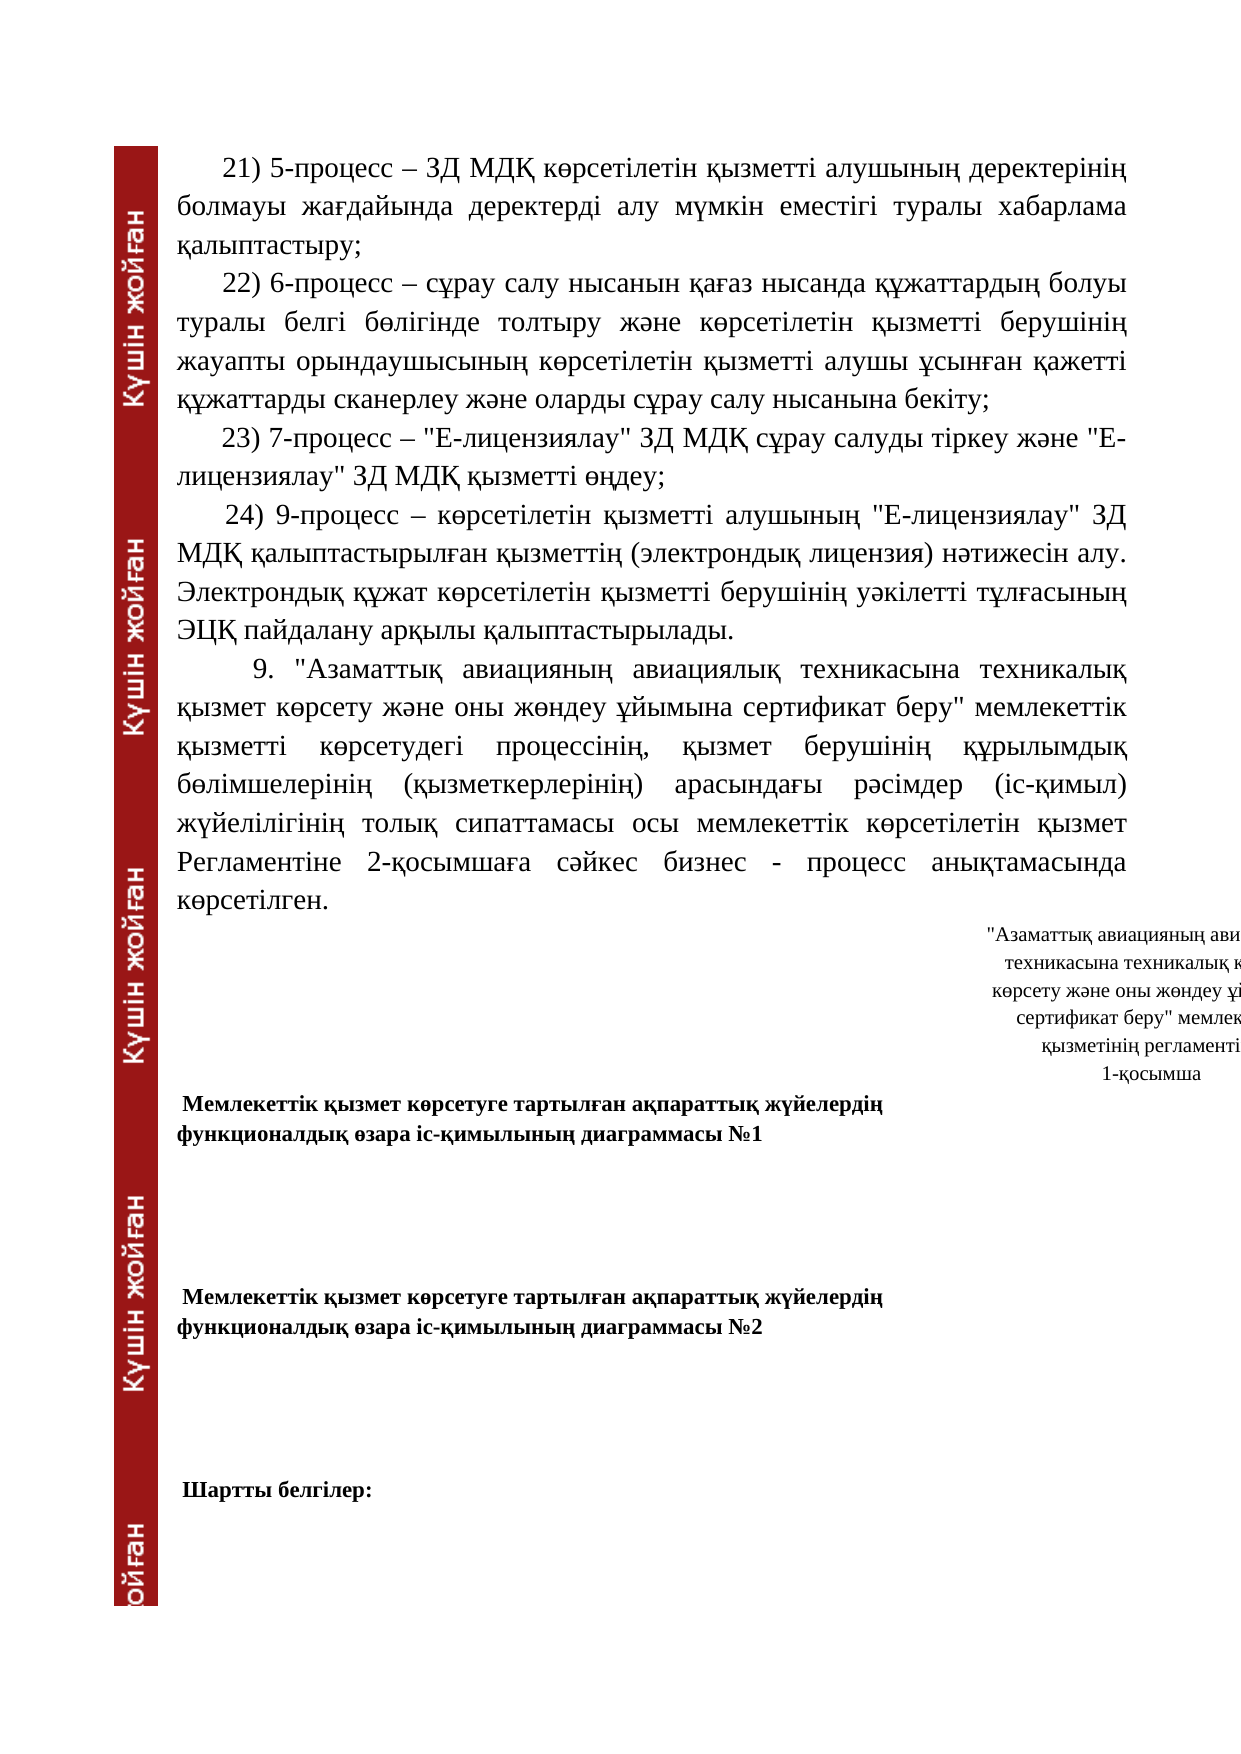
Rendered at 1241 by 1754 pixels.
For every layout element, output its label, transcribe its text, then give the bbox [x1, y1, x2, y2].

table_header [101, 921, 912, 1090]
picture [114, 646, 158, 651]
text 23) 7-процесс – "Е-лицензиялау" ЗД МДҚ сұрау салуды тіркеу және "Е-лицензиялау" ЗД МДҚ қызметті өңдеу; [112, 420, 1128, 492]
picture [114, 916, 158, 921]
text 22) 6-процесс – сұрау салу нысанын қағаз нысанда құжаттардың болуы туралы белгі бөлігінде толтыру және көрсетілетін қызметті берушінің жауапты орындаушысының көрсетілетін қызметті алушы ұсынған қажетті құжаттарды сканерлеу және оларды сұрау салу нысанына бекіту; [112, 266, 1128, 415]
text Мемлекеттік қызмет көрсетуге тартылған ақпараттық жүйелердің функционалдық өзара іс-қимылының диаграммасы №1 [112, 1090, 1128, 1146]
picture [114, 1339, 158, 1476]
picture [114, 492, 158, 497]
table_header "Азаматтық авиацияның авиациялық техникасына техникалық қызмет көрсету және оны жөндеу ұйымына сертификат беру" мемлекеттік қызметінің регламентіне 1-қосымша [912, 921, 1240, 1090]
text 9. "Азаматтық авиацияның авиациялық техникасына техникалық қызмет көрсету және оны жөндеу ұйымына сертификат беру" мемлекеттік қызметті көрсетудегі процессінің, қызмет берушінің құрылымдық бөлімшелерінің (қызметкерлерінің) арасындағы рәсімдер (іс-қимыл) жүйелілігінің толық сипаттамасы осы мемлекеттік көрсетілетін қызмет Регламентіне 2-қосымшаға сәйкес бизнес - процесс анықтамасында көрсетілген. [112, 651, 1128, 916]
picture [114, 1146, 158, 1283]
picture [114, 1502, 158, 1606]
picture [114, 415, 158, 420]
text 21) 5-процесс – ЗД МДҚ көрсетілетін қызметті алушының деректерінің болмауы жағдайында деректерді алу мүмкін еместігі туралы хабарлама қалыптастыру; [112, 150, 1128, 261]
picture [114, 146, 158, 150]
picture [114, 261, 158, 266]
text Мемлекеттік қызмет көрсетуге тартылған ақпараттық жүйелердің функционалдық өзара іс-қимылының диаграммасы №2 [112, 1283, 1128, 1339]
text 24) 9-процесс – көрсетілетін қызметті алушының "Е-лицензиялау" ЗД МДҚ қалыптастырылған қызметтің (электрондық лицензия) нәтижесін алу. Электрондық құжат көрсетілетін қызметті берушінің уәкілетті тұлғасының ЭЦҚ пайдалану арқылы қалыптастырылады. [112, 497, 1128, 646]
text Шартты белгілер: [112, 1476, 1128, 1502]
